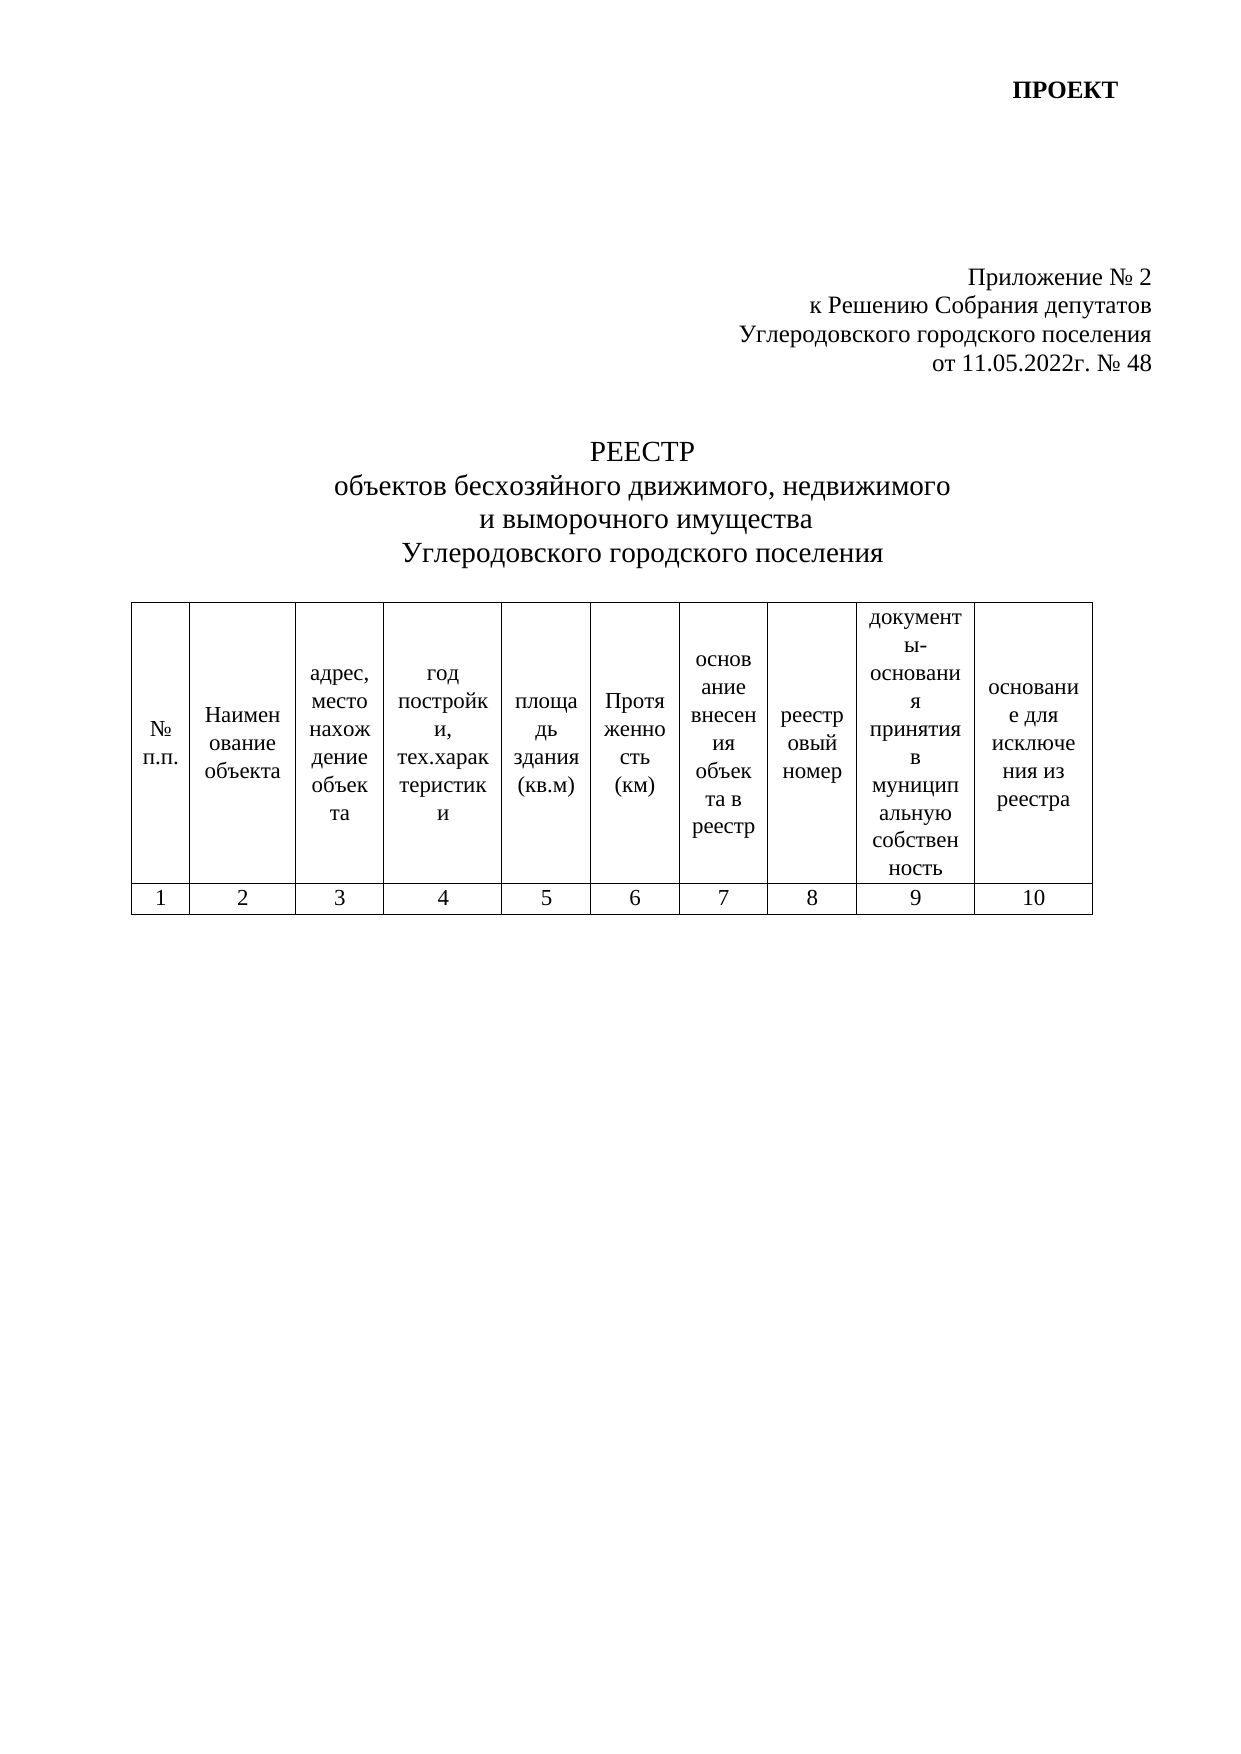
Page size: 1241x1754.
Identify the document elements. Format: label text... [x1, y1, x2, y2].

table_cell 2 [190, 884, 295, 914]
table_cell 10 [975, 884, 1092, 914]
text РЕЕСТР [133, 434, 1152, 468]
table_cell 3 [296, 884, 383, 914]
text объектов бесхозяйного движимого, недвижимого [133, 468, 1152, 501]
text Углеродовского городского поселения от 11.05.2022г. № 48 [133, 319, 1152, 377]
table_cell 7 [680, 884, 767, 914]
table_header Протяженность (км) [591, 603, 679, 882]
text к Решению Собрания депутатов [133, 291, 1152, 319]
table_header документы-основания принятия в муниципальную собственность [857, 603, 974, 882]
table_header № п.п. [132, 603, 189, 882]
table_cell 4 [384, 884, 501, 914]
table_cell 6 [591, 884, 679, 914]
table_cell 5 [502, 884, 590, 914]
text и выморочного имущества [133, 501, 1152, 535]
text Углеродовского городского поселения [133, 535, 1152, 568]
table_cell 8 [768, 884, 856, 914]
table_header основание внесения объекта в реестр [680, 603, 767, 882]
table_header год постройки, тех.характеристики [384, 603, 501, 882]
text Приложение № 2 [133, 262, 1152, 291]
table_header адрес, местонахождение объекта [296, 603, 383, 882]
table_header площадь здания (кв.м) [502, 603, 590, 882]
table_cell 1 [132, 884, 189, 914]
table_header основание для исключения из реестра [975, 603, 1092, 882]
table_header реестровый номер [768, 603, 856, 882]
table_cell 9 [857, 884, 974, 914]
table_header Наименование объекта [190, 603, 295, 882]
